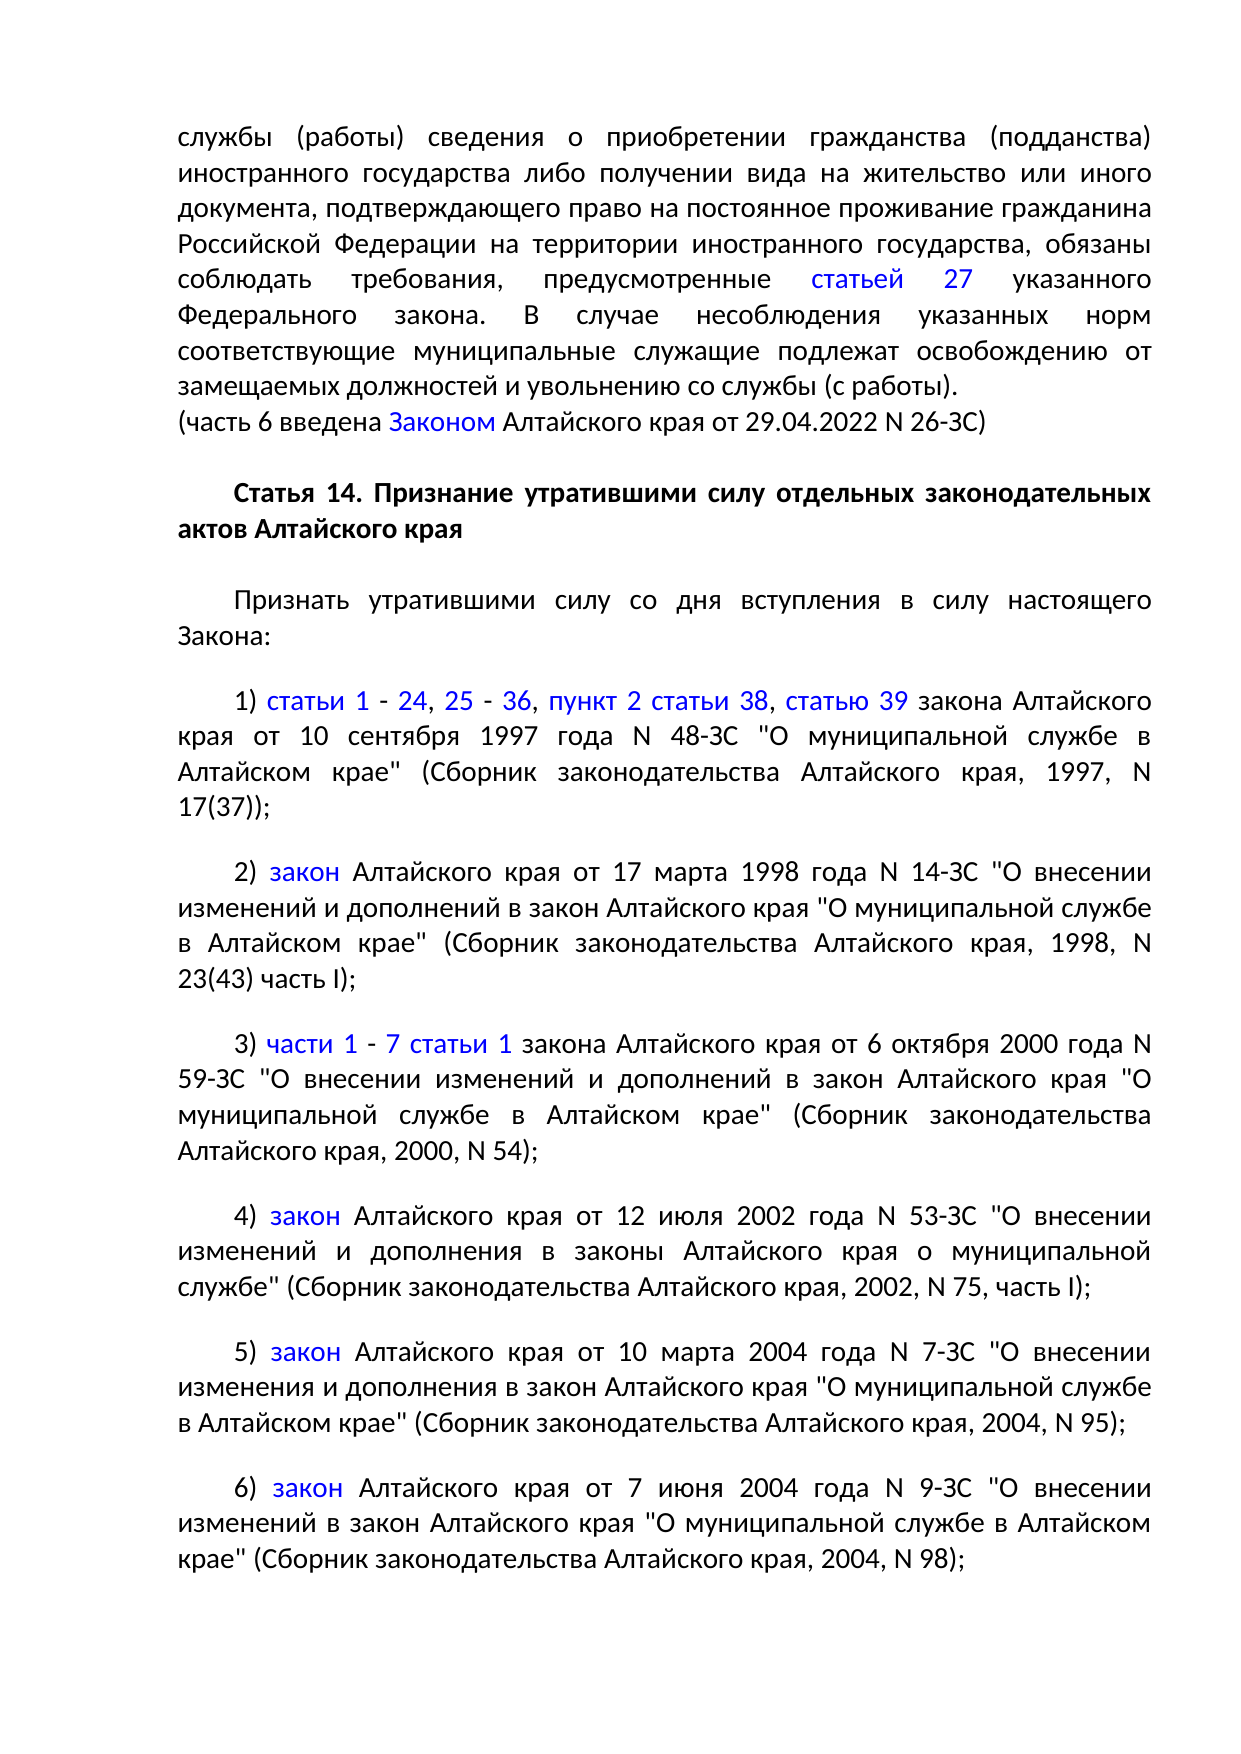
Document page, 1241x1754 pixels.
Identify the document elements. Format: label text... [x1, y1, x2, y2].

text 3) части 1 - 7 статьи 1 закона Алтайского края от 6 октября 2000 года N 59-ЗС "О внесении изменений и дополнений в закон Алтайского края "О муниципальной службе в Алтайском крае" (Сборник законодательства Алтайского края, 2000, N 54); [177, 1025, 1152, 1167]
text 4) закон Алтайского края от 12 июля 2002 года N 53-ЗС "О внесении изменений и дополнения в законы Алтайского края о муниципальной службе" (Сборник законодательства Алтайского края, 2002, N 75, часть I); [177, 1197, 1152, 1303]
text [177, 118, 1152, 403]
text 5) закон Алтайского края от 10 марта 2004 года N 7-ЗС "О внесении изменения и дополнения в закон Алтайского края "О муниципальной службе в Алтайском крае" (Сборник законодательства Алтайского края, 2004, N 95); [177, 1333, 1152, 1439]
text (часть 6 введена Законом Алтайского края от 29.04.2022 N 26-ЗС) [177, 403, 1152, 439]
text 2) закон Алтайского края от 17 марта 1998 года N 14-ЗС "О внесении изменений и дополнений в закон Алтайского края "О муниципальной службе в Алтайском крае" (Сборник законодательства Алтайского края, 1998, N 23(43) часть I); [177, 853, 1152, 996]
title Статья 14. Признание утратившими силу отдельных законодательных актов Алтайского края [177, 474, 1152, 546]
text 1) статьи 1 - 24, 25 - 36, пункт 2 статьи 38, статью 39 закона Алтайского края от 10 сентября 1997 года N 48-ЗС "О муниципальной службе в Алтайском крае" (Сборник законодательства Алтайского края, 1997, N 17(37)); [177, 682, 1152, 824]
text 6) закон Алтайского края от 7 июня 2004 года N 9-ЗС "О внесении изменений в закон Алтайского края "О муниципальной службе в Алтайском крае" (Сборник законодательства Алтайского края, 2004, N 98); [177, 1469, 1152, 1576]
text Признать утратившими силу со дня вступления в силу настоящего Закона: [177, 581, 1152, 652]
